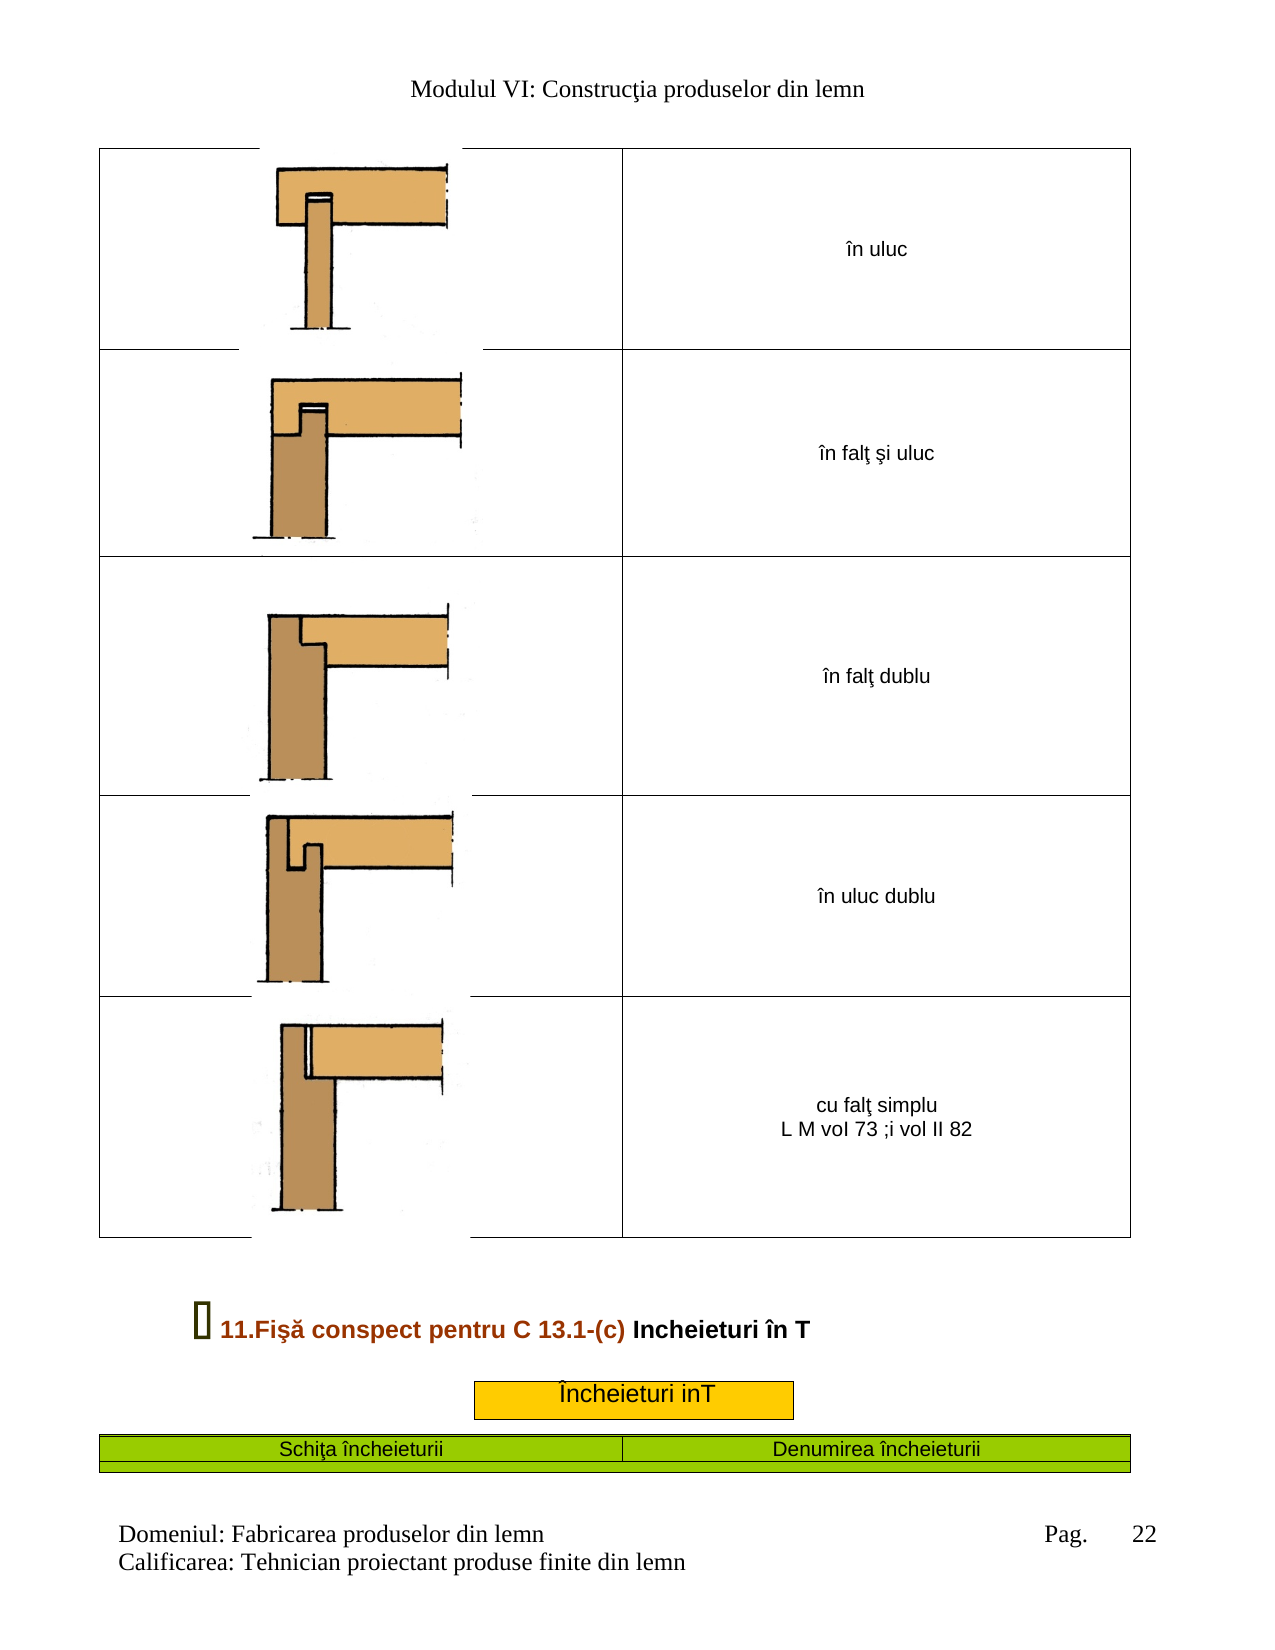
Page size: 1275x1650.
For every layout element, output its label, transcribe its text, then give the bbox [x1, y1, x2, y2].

table_cell [482, 557, 622, 794]
table_cell [471, 997, 622, 1237]
table_cell în falţ dublu [623, 557, 1130, 794]
table_cell cu falţ simplu L M voI 73 ;i vol II 82 [623, 997, 1130, 1237]
table_cell în uluc dublu [623, 796, 1130, 996]
table_cell [472, 796, 622, 996]
text 11.Fişă conspect pentru C 13.1-(c) Incheieturi în T [118, 1301, 1157, 1350]
table_cell [100, 350, 239, 556]
table_cell [100, 557, 240, 794]
table_cell [100, 997, 251, 1237]
picture [239, 148, 483, 556]
table_cell [100, 149, 259, 349]
table_cell în falţ şi uluc [623, 350, 1130, 556]
picture [240, 557, 482, 1238]
table_cell [483, 350, 622, 556]
table_cell [463, 149, 622, 349]
table_header Schiţa încheieturii [100, 1437, 622, 1461]
text Încheieturi inT [118, 1379, 1157, 1407]
table_cell [100, 796, 250, 996]
table_header Denumirea încheieturii [623, 1437, 1130, 1461]
table_cell în uluc [623, 149, 1130, 349]
